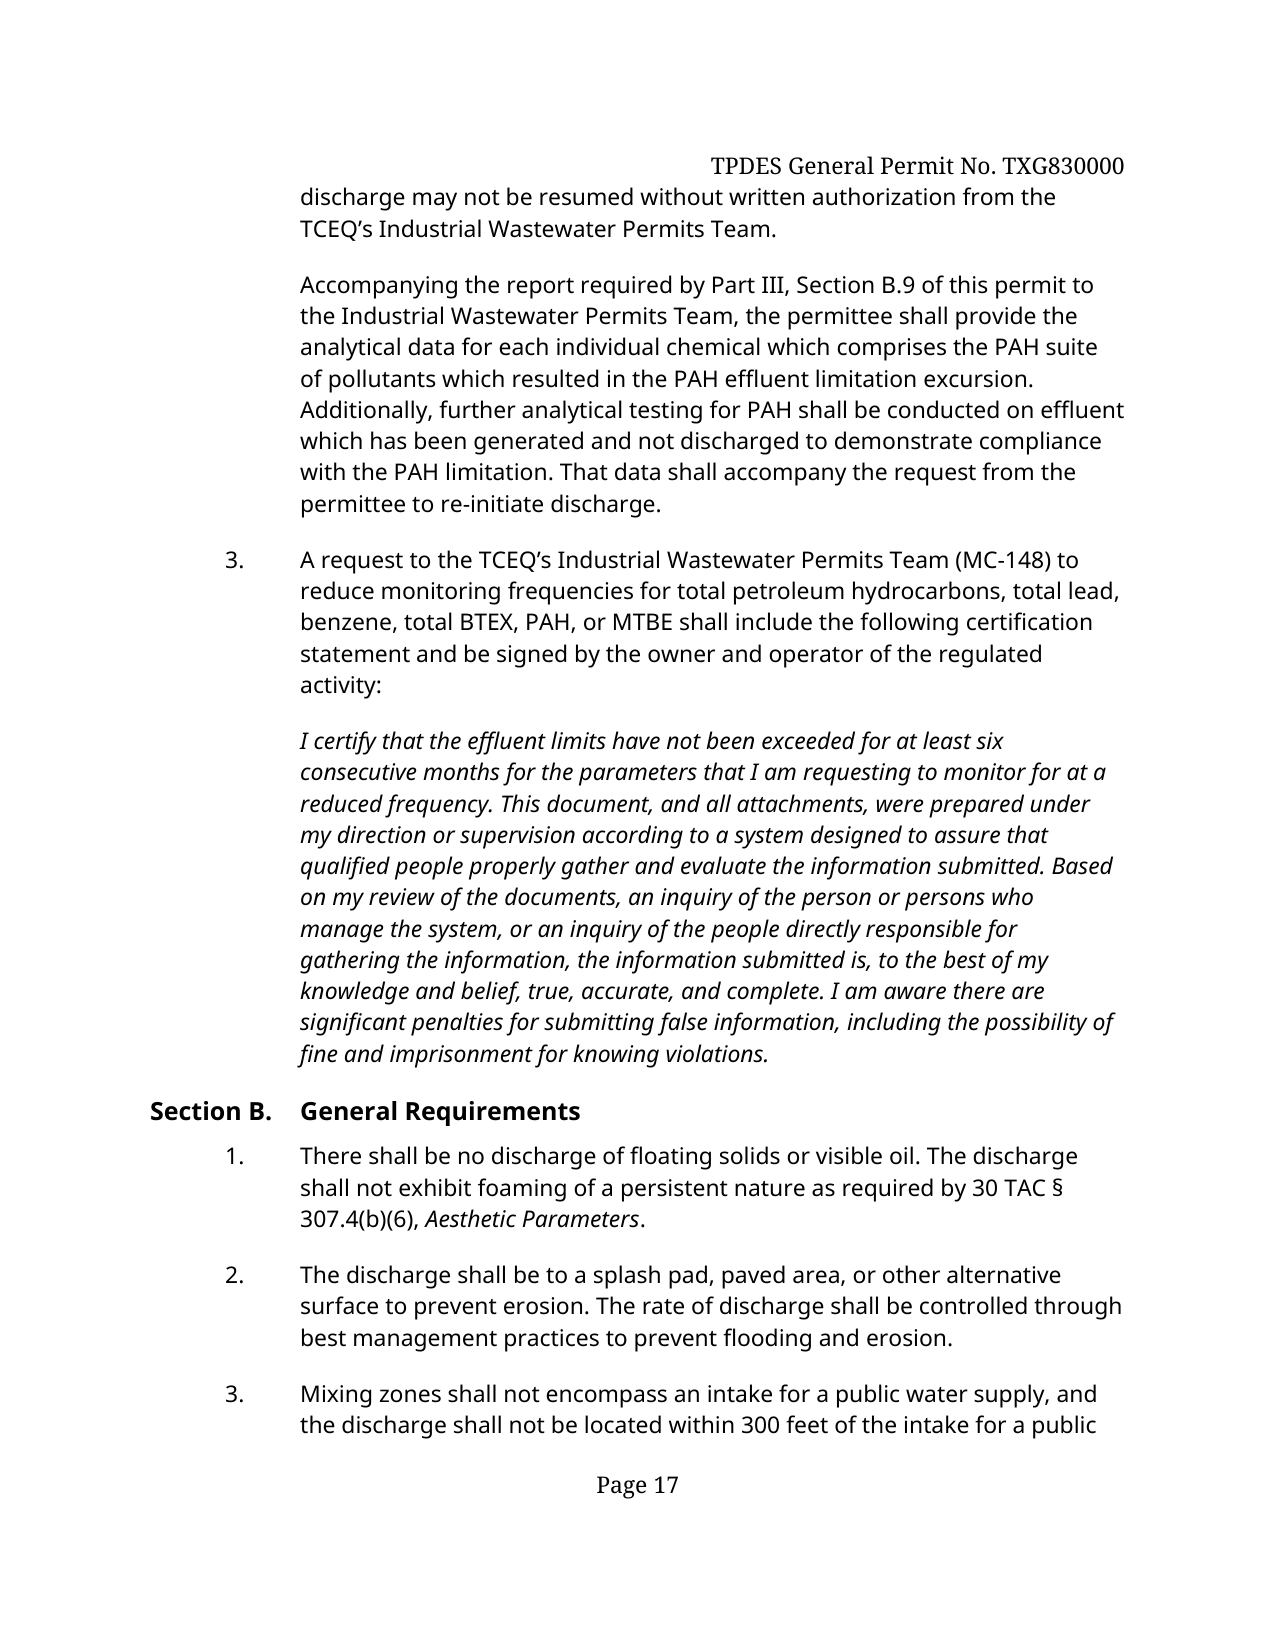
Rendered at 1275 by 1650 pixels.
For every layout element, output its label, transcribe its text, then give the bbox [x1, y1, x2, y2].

text There shall be no discharge of floating solids or visible oil. The discharge shall not exhibit foaming of a persistent nature as required by 30 TAC § 307.4(b)(6), Aesthetic Parameters. [225, 1140, 1125, 1234]
text A request to the TCEQ’s Industrial Wastewater Permits Team (MC-148) to reduce monitoring frequencies for total petroleum hydrocarbons, total lead, benzene, total BTEX, PAH, or MTBE shall include the following certification statement and be signed by the owner and operator of the regulated activity: [225, 544, 1125, 700]
text The discharge shall be to a splash pad, paved area, or other alternative surface to prevent erosion. The rate of discharge shall be controlled through best management practices to prevent flooding and erosion. [225, 1259, 1125, 1353]
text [225, 1378, 1125, 1440]
text I certify that the effluent limits have not been exceeded for at least six consecutive months for the parameters that I am requesting to monitor for at a reduced frequency. This document, and all attachments, were prepared under my direction or supervision according to a system designed to assure that qualified people properly gather and evaluate the information submitted. Based on my review of the documents, an inquiry of the person or persons who manage the system, or an inquiry of the people directly responsible for gathering the information, the information submitted is, to the best of my knowledge and belief, true, accurate, and complete. I am aware there are significant penalties for submitting false information, including the possibility of fine and imprisonment for knowing violations. [300, 725, 1125, 1069]
list Accompanying the report required by Part III, Section B.9 of this permit to the Industrial Wastewater Permits Team, the permittee shall provide the analytical data for each individual chemical which comprises the PAH suite of pollutants which resulted in the PAH effluent limitation excursion. Additionally, further analytical testing for PAH shall be conducted on effluent which has been generated and not discharged to demonstrate compliance with the PAH limitation. That data shall accompany the request from the permittee to re-initiate discharge. [300, 269, 1125, 519]
subtitle Section B. General Requirements [150, 1094, 1125, 1128]
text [225, 181, 1125, 244]
